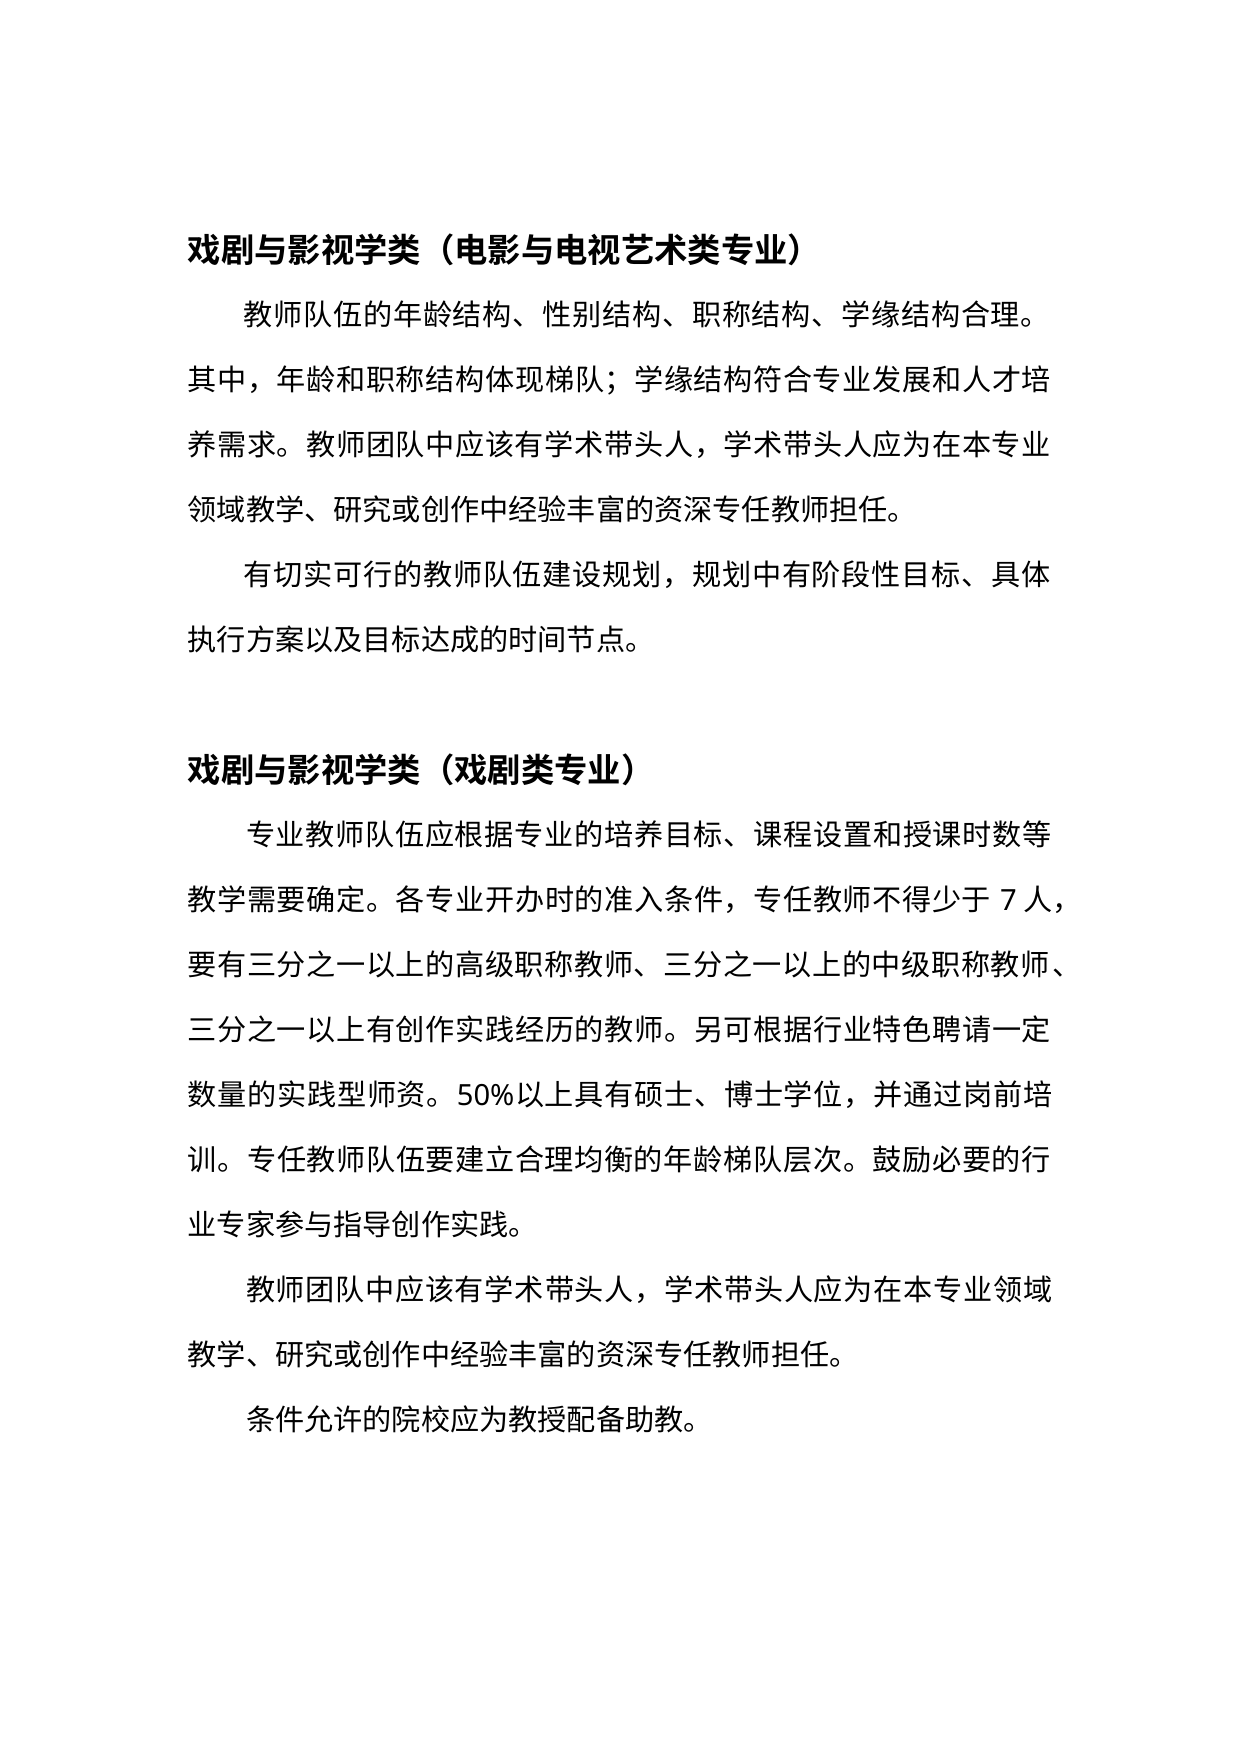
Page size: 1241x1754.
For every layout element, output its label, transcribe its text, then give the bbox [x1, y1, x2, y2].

text 教师团队中应该有学术带头人，学术带头人应为在本专业领域教学、研究或创作中经验丰富的资深专任教师担任。 [187, 1255, 1053, 1385]
text 教师队伍的年龄结构、性别结构、职称结构、学缘结构合理。其中，年龄和职称结构体现梯队；学缘结构符合专业发展和人才培养需求。教师团队中应该有学术带头人，学术带头人应为在本专业领域教学、研究或创作中经验丰富的资深专任教师担任。 [187, 280, 1053, 540]
text 有切实可行的教师队伍建设规划，规划中有阶段性目标、具体执行方案以及目标达成的时间节点。 [187, 540, 1053, 670]
text 条件允许的院校应为教授配备助教。 [187, 1385, 1053, 1450]
subtitle 戏剧与影视学类（戏剧类专业） [187, 735, 1053, 800]
subtitle 戏剧与影视学类（电影与电视艺术类专业） [187, 215, 1053, 280]
text 专业教师队伍应根据专业的培养目标、课程设置和授课时数等教学需要确定。各专业开办时的准入条件，专任教师不得少于7人，要有三分之一以上的高级职称教师、三分之一以上的中级职称教师、三分之一以上有创作实践经历的教师。另可根据行业特色聘请一定数量的实践型师资。50%以上具有硕士、博士学位，并通过岗前培训。专任教师队伍要建立合理均衡的年龄梯队层次。鼓励必要的行业专家参与指导创作实践。 [187, 800, 1053, 1255]
